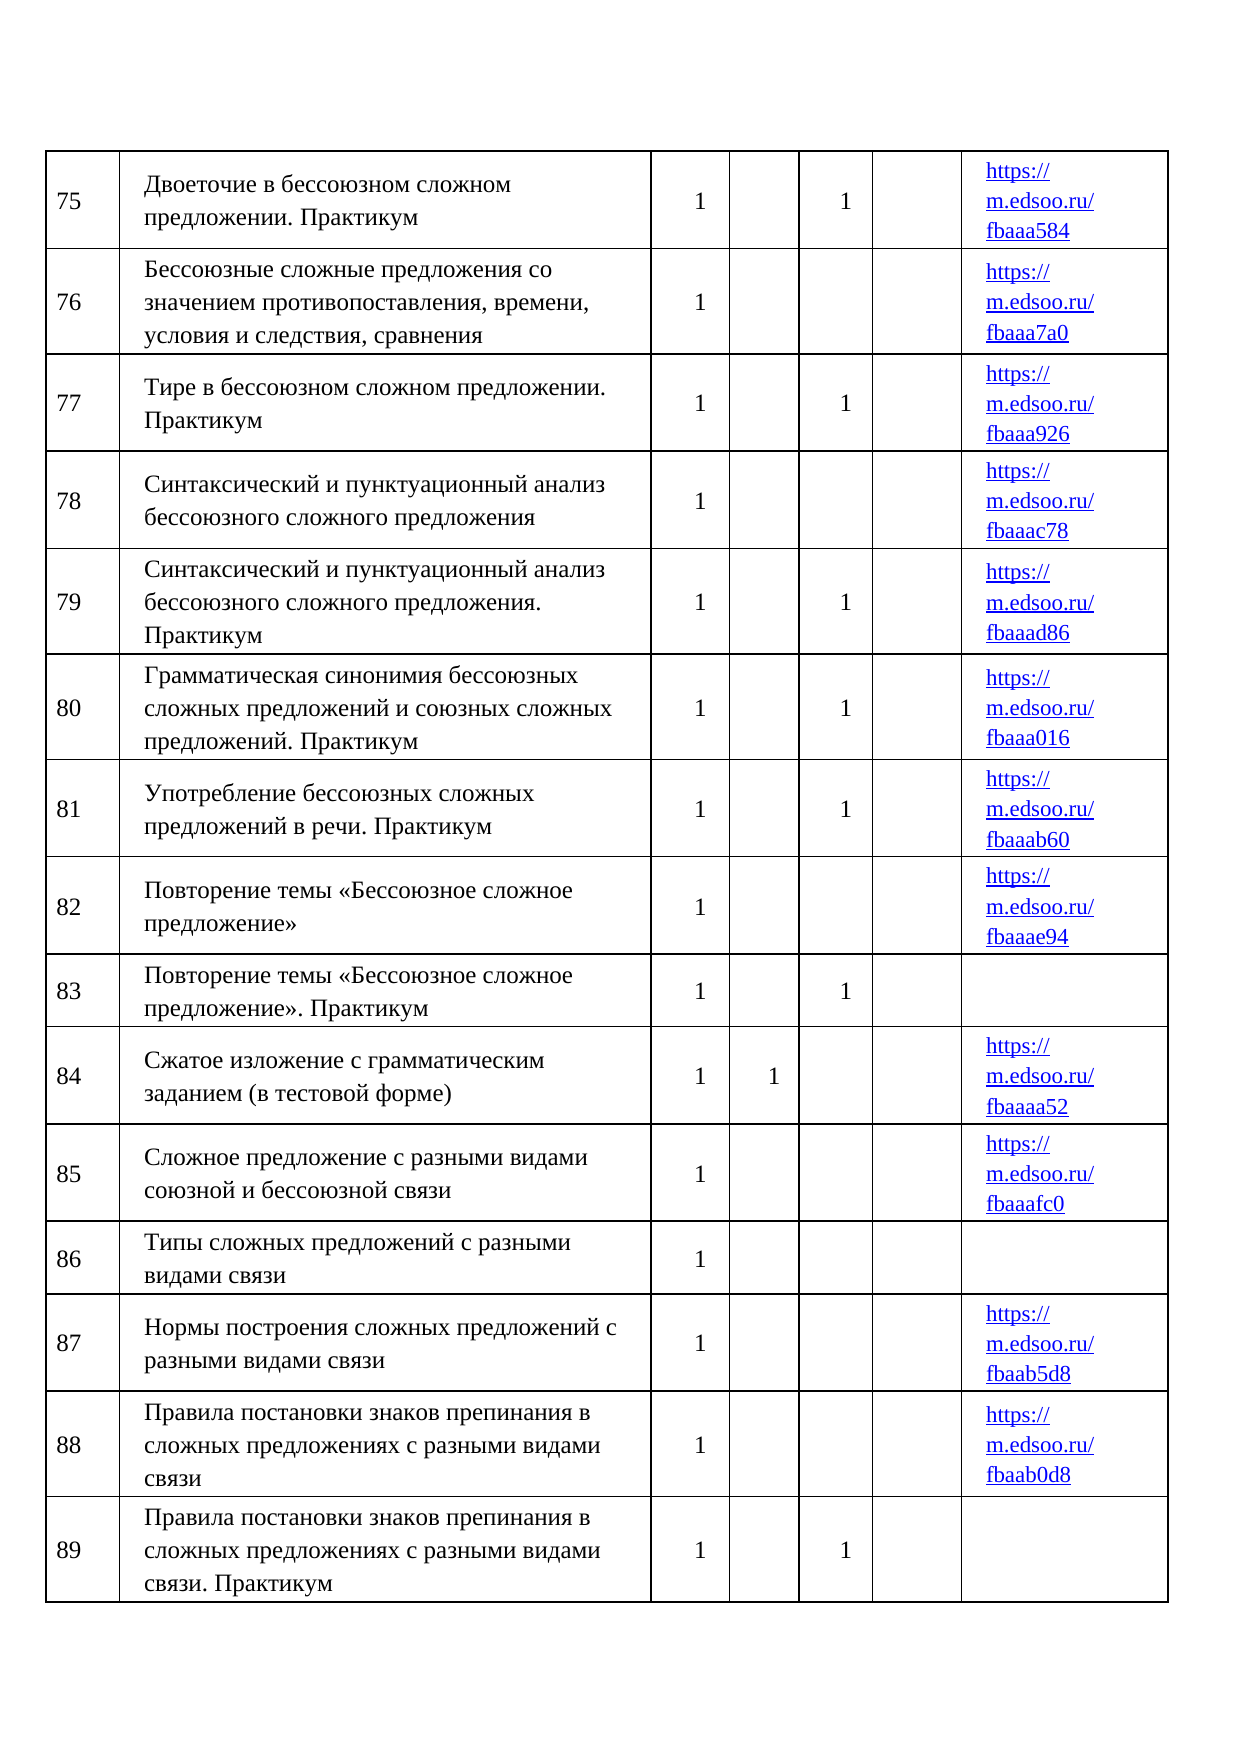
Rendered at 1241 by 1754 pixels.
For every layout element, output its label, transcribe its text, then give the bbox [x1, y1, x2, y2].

table_cell [873, 857, 961, 953]
table_cell Правила постановки знаков препинания в сложных предложениях с разными видами связи. Практикум [120, 1497, 650, 1601]
table_cell [730, 955, 798, 1026]
table_cell 1 [800, 152, 872, 247]
table_cell 76 [47, 249, 119, 353]
table_cell 1 [652, 1497, 729, 1601]
table_cell 89 [47, 1497, 119, 1601]
table_cell [730, 355, 798, 450]
table_cell [873, 1295, 961, 1390]
table_cell [873, 760, 961, 856]
table_cell 85 [47, 1125, 119, 1220]
table_cell [873, 1392, 961, 1496]
table_cell [873, 1125, 961, 1220]
table_cell Грамматическая синонимия бессоюзных сложных предложений и союзных сложных предложений. Практикум [120, 655, 650, 758]
table_cell 1 [800, 1497, 872, 1601]
table_cell 1 [652, 1027, 729, 1123]
table_cell Тире в бессоюзном сложном предложении. Практикум [120, 355, 650, 450]
table_cell [730, 1497, 798, 1601]
table_cell [800, 857, 872, 953]
table_cell 88 [47, 1392, 119, 1496]
table_cell https://m.edsoo.ru/fbaaa926 [962, 355, 1167, 450]
table_cell [873, 452, 961, 548]
table_cell https://m.edsoo.ru/fbaaa584 [962, 152, 1167, 247]
table_cell [730, 1392, 798, 1496]
table_cell [962, 955, 1167, 1026]
table_cell 1 [652, 760, 729, 856]
table_cell 1 [652, 955, 729, 1026]
table_cell [730, 655, 798, 758]
table_cell [873, 152, 961, 247]
table_cell 78 [47, 452, 119, 548]
table_cell 80 [47, 655, 119, 758]
table_cell 86 [47, 1222, 119, 1293]
table_cell Употребление бессоюзных сложных предложений в речи. Практикум [120, 760, 650, 856]
table_cell [800, 1392, 872, 1496]
table_cell 1 [730, 1027, 798, 1123]
table_cell 77 [47, 355, 119, 450]
table_cell [873, 1027, 961, 1123]
table_cell 1 [652, 152, 729, 247]
table_cell Синтаксический и пунктуационный анализ бессоюзного сложного предложения [120, 452, 650, 548]
table_cell 1 [652, 1222, 729, 1293]
table_cell Сжатое изложение с грамматическим заданием (в тестовой форме) [120, 1027, 650, 1123]
table_cell https://m.edsoo.ru/fbaaad86 [962, 549, 1167, 653]
table_cell 84 [47, 1027, 119, 1123]
table_cell Бессоюзные сложные предложения со значением противопоставления, времени, условия и следствия, сравнения [120, 249, 650, 353]
table_cell Правила постановки знаков препинания в сложных предложениях с разными видами связи [120, 1392, 650, 1496]
table_cell 1 [652, 655, 729, 758]
table_cell 75 [47, 152, 119, 247]
table_cell Повторение темы «Бессоюзное сложное предложение» [120, 857, 650, 953]
table_cell [730, 760, 798, 856]
table_cell https://m.edsoo.ru/fbaab0d8 [962, 1392, 1167, 1496]
table_cell [962, 1497, 1167, 1601]
table_cell [800, 1222, 872, 1293]
table_cell Синтаксический и пунктуационный анализ бессоюзного сложного предложения. Практикум [120, 549, 650, 653]
table_cell [873, 655, 961, 758]
table_cell Двоеточие в бессоюзном сложном предложении. Практикум [120, 152, 650, 247]
table_cell https://m.edsoo.ru/fbaaac78 [962, 452, 1167, 548]
table_cell [730, 1295, 798, 1390]
table_cell [800, 1027, 872, 1123]
table_cell Нормы построения сложных предложений с разными видами связи [120, 1295, 650, 1390]
table_cell https://m.edsoo.ru/fbaaa7a0 [962, 249, 1167, 353]
table_cell [730, 1125, 798, 1220]
table_cell Повторение темы «Бессоюзное сложное предложение». Практикум [120, 955, 650, 1026]
table_cell [800, 452, 872, 548]
table_cell [730, 452, 798, 548]
table_cell [800, 1125, 872, 1220]
table_cell Типы сложных предложений с разными видами связи [120, 1222, 650, 1293]
table_cell 1 [800, 955, 872, 1026]
table_cell [873, 549, 961, 653]
table_cell 1 [652, 1295, 729, 1390]
table_cell Сложное предложение с разными видами союзной и бессоюзной связи [120, 1125, 650, 1220]
table_cell https://m.edsoo.ru/fbaab5d8 [962, 1295, 1167, 1390]
table_cell [873, 249, 961, 353]
table_cell https://m.edsoo.ru/fbaaa016 [962, 655, 1167, 758]
table_cell 1 [800, 355, 872, 450]
table_cell 1 [652, 452, 729, 548]
table_cell [800, 1295, 872, 1390]
table_cell [730, 249, 798, 353]
table_cell 1 [652, 1125, 729, 1220]
table_cell https://m.edsoo.ru/fbaaaa52 [962, 1027, 1167, 1123]
table_cell [730, 549, 798, 653]
table_cell 1 [652, 355, 729, 450]
table_cell [800, 249, 872, 353]
table_cell [873, 1497, 961, 1601]
table_cell [873, 955, 961, 1026]
table_cell 87 [47, 1295, 119, 1390]
table_cell [962, 1222, 1167, 1293]
table_cell [730, 857, 798, 953]
table_cell https://m.edsoo.ru/fbaaab60 [962, 760, 1167, 856]
table_cell 83 [47, 955, 119, 1026]
table_cell https://m.edsoo.ru/fbaaae94 [962, 857, 1167, 953]
table_cell [730, 1222, 798, 1293]
table_cell 1 [652, 857, 729, 953]
table_cell [730, 152, 798, 247]
table_cell 81 [47, 760, 119, 856]
table_cell 1 [652, 1392, 729, 1496]
table_cell 1 [652, 549, 729, 653]
table_cell [873, 355, 961, 450]
table_cell 1 [652, 249, 729, 353]
table_cell 1 [800, 549, 872, 653]
table_cell 82 [47, 857, 119, 953]
table_cell 1 [800, 760, 872, 856]
table_cell 79 [47, 549, 119, 653]
table_cell [873, 1222, 961, 1293]
table_cell 1 [800, 655, 872, 758]
table_cell https://m.edsoo.ru/fbaaafc0 [962, 1125, 1167, 1220]
